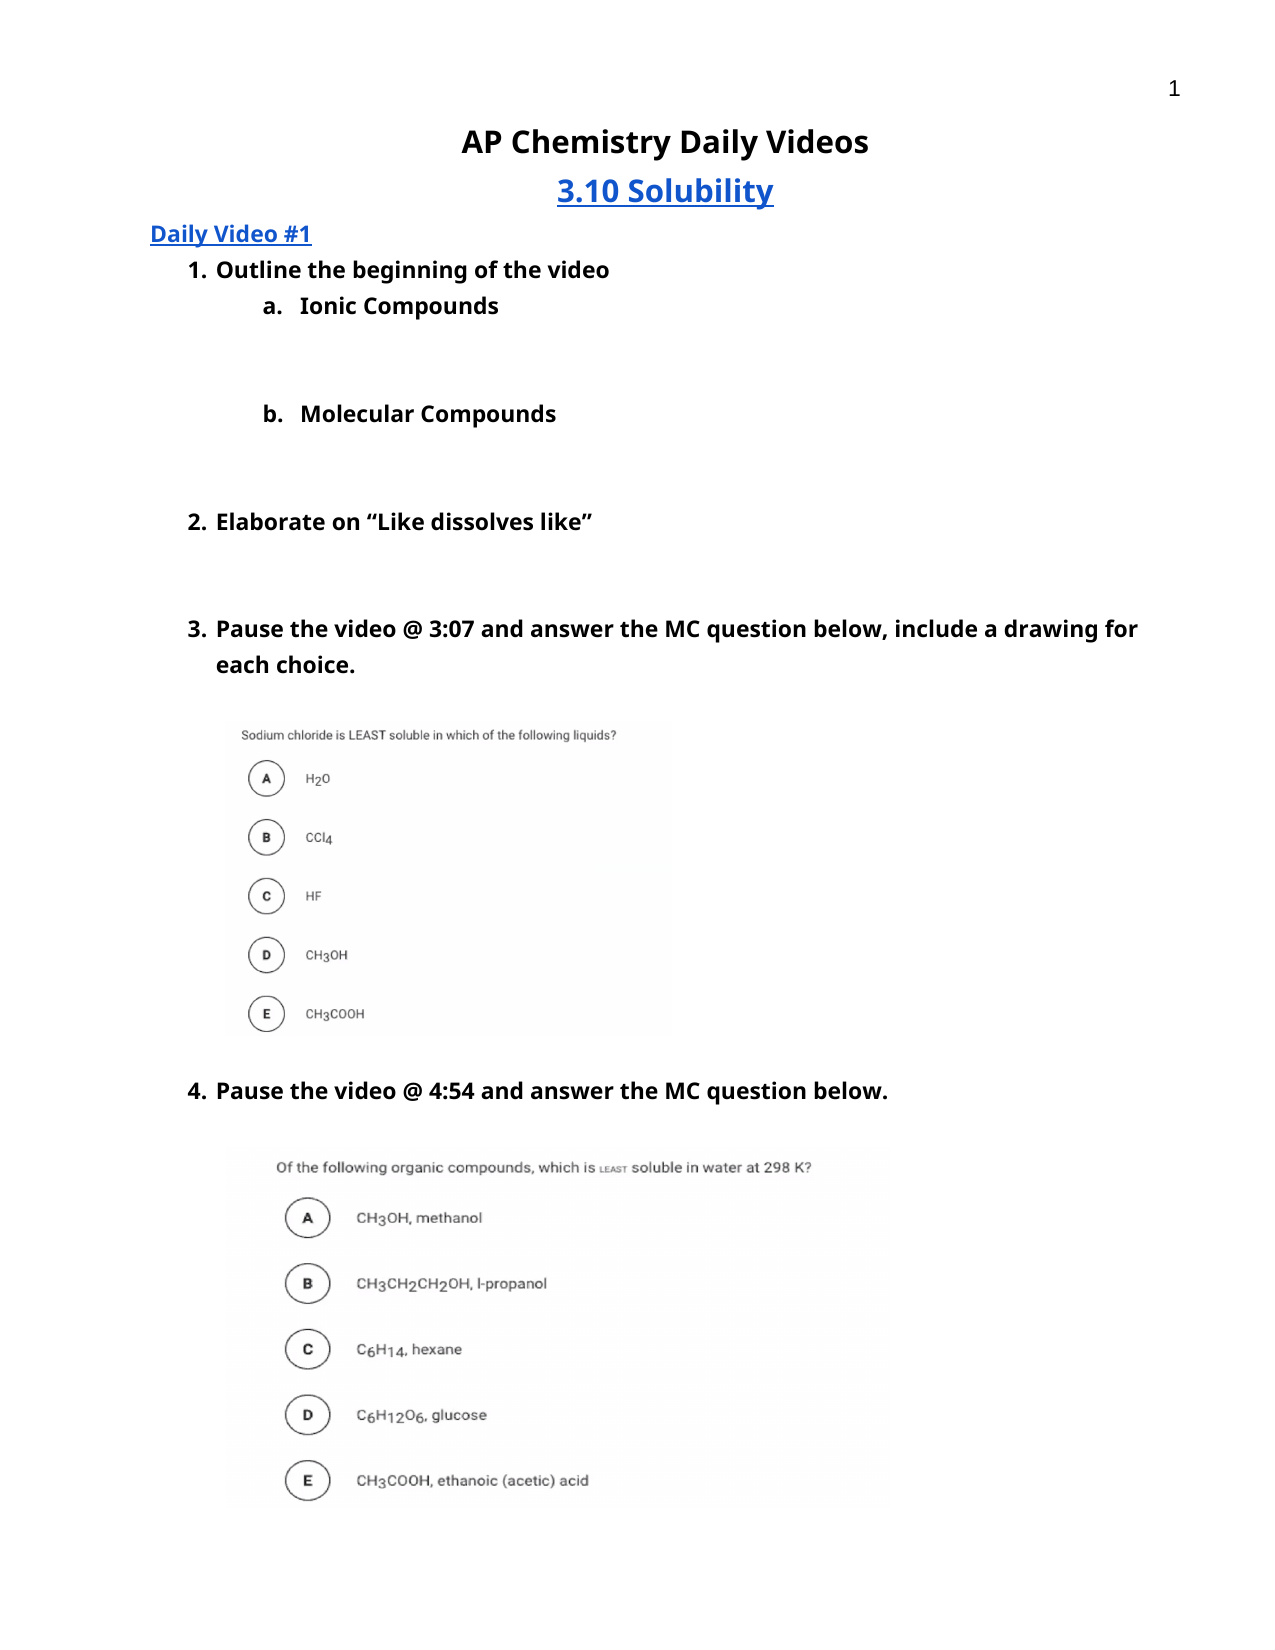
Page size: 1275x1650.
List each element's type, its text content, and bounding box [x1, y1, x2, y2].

list Elaborate on “Like dissolves like” [187, 505, 1181, 537]
picture [225, 721, 672, 1036]
text 3.10 Solubility [150, 169, 1181, 212]
text AP Chemistry Daily Videos [150, 120, 1181, 163]
list Pause the video @ 4:54 and answer the MC question below. [187, 1075, 1181, 1106]
list Ionic Compounds [262, 290, 1181, 321]
list Molecular Compounds [262, 398, 1181, 429]
list Outline the beginning of the video [187, 254, 1181, 285]
list Pause the video @ 3:07 and answer the MC question below, include a drawing for each choice. [187, 613, 1181, 680]
picture [225, 1147, 892, 1508]
text Daily Video #1 [150, 218, 1181, 249]
